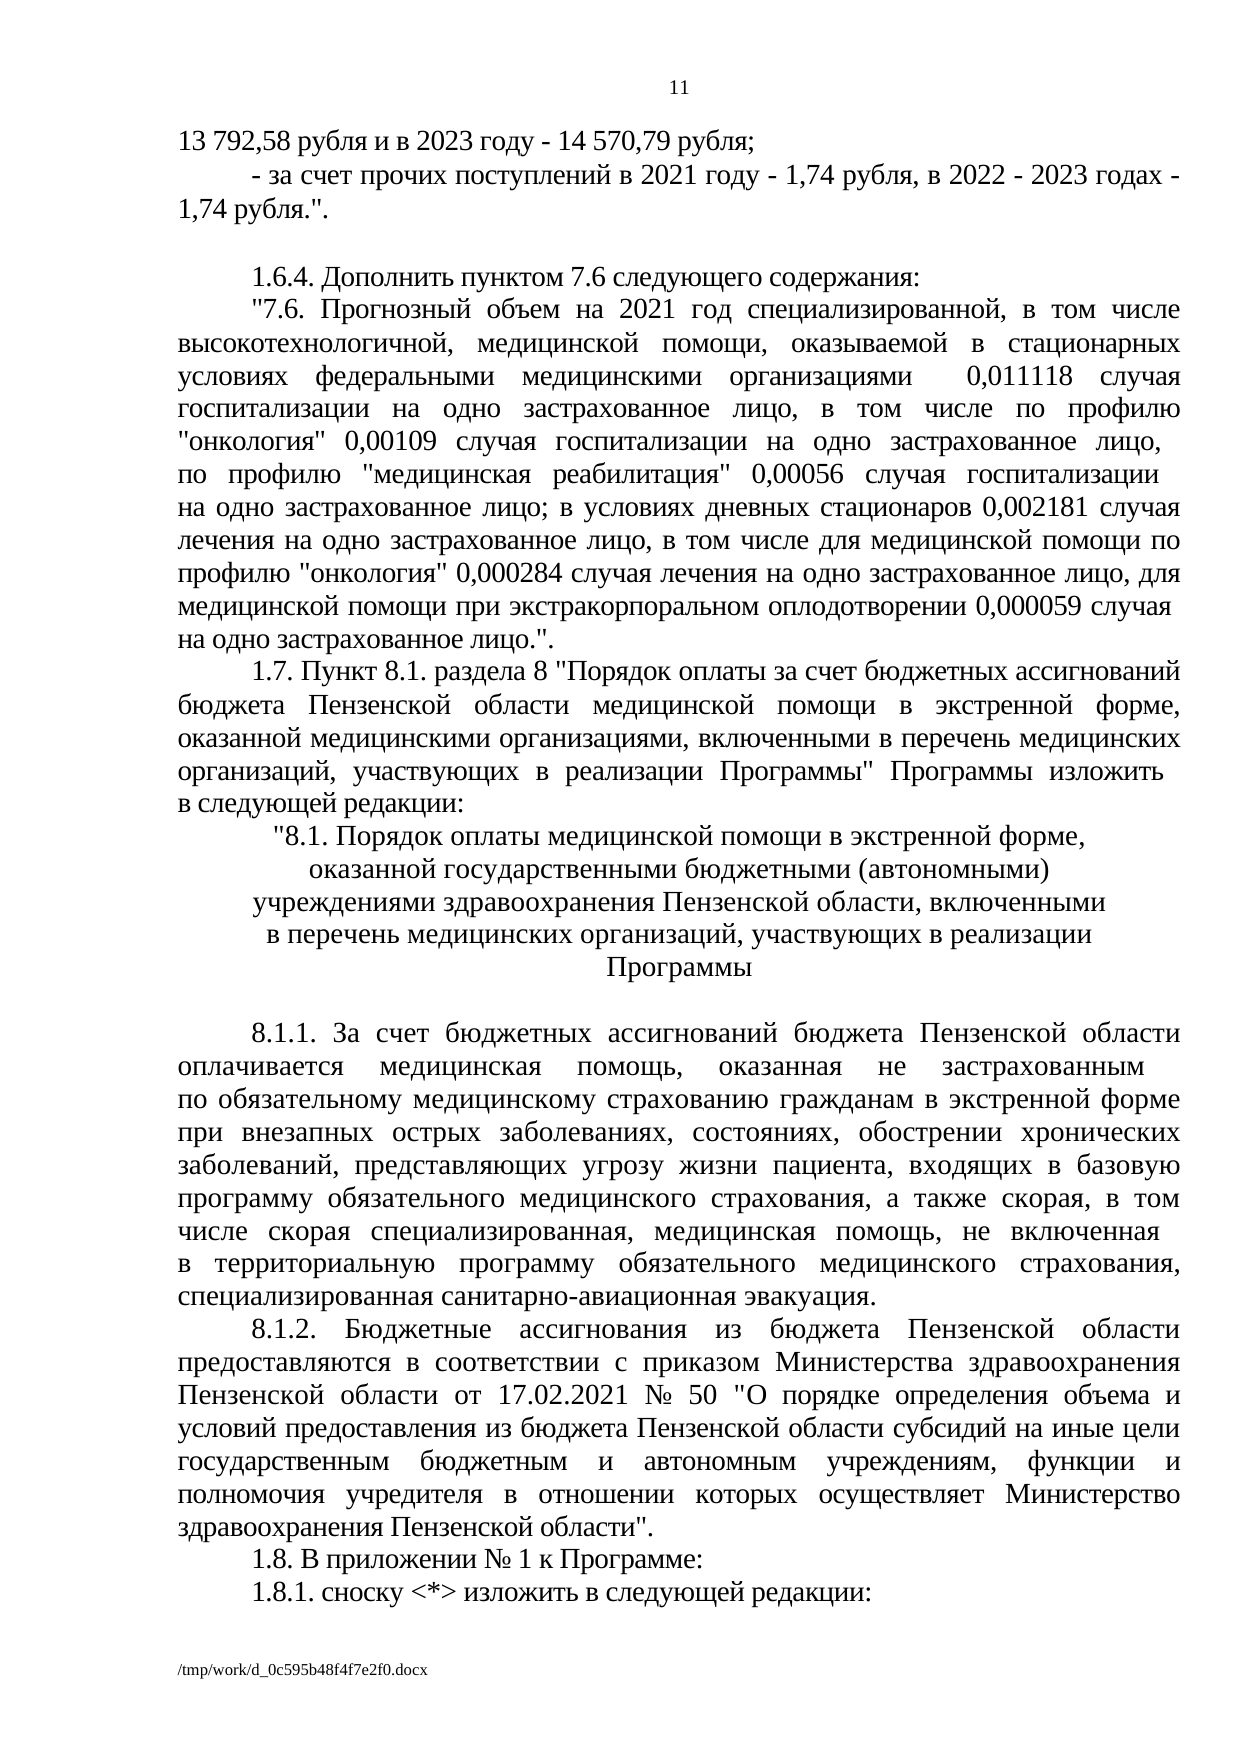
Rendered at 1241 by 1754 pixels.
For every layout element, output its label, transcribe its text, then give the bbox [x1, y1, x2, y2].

text в перечень медицинских организаций, участвующих в реализации [177, 917, 1181, 950]
text оказанной государственными бюджетными (автономными) [177, 852, 1181, 885]
text 1.8.1. сноску <*> изложить в следующей редакции: [177, 1575, 1181, 1608]
text 1.7. Пункт 8.1. раздела 8 "Порядок оплаты за счет бюджетных ассигнований бюджета Пензенской области медицинской помощи в экстренной форме, оказанной медицинскими организациями, включенными в перечень медицинских организаций, участвующих в реализации Программы" Программы изложить в следующей редакции: [177, 654, 1181, 819]
text 8.1.1. За счет бюджетных ассигнований бюджета Пензенской области оплачивается медицинская помощь, оказанная не застрахованным по обязательному медицинскому страхованию гражданам в экстренной форме при внезапных острых заболеваниях, состояниях, обострении хронических заболеваний, представляющих угрозу жизни пациента, входящих в базовую программу обязательного медицинского страхования, а также скорая, в том числе скорая специализированная, медицинская помощь, не включенная в территориальную программу обязательного медицинского страхования, специализированная санитарно-авиационная эвакуация. [177, 1016, 1181, 1312]
text 1.6.4. Дополнить пунктом 7.6 следующего содержания: [177, 260, 1181, 293]
text 1.8. В приложении № 1 к Программе: [177, 1542, 1181, 1575]
text "8.1. Порядок оплаты медицинской помощи в экстренной форме, [177, 819, 1181, 852]
text - за счет прочих поступлений в 2021 году - 1,74 рубля, в 2022 - 2023 годах - 1,74 рубля.". [177, 157, 1181, 225]
text Программы [177, 950, 1181, 983]
text "7.6. Прогнозный объем на 2021 год специализированной, в том числе высокотехнологичной, медицинской помощи, оказываемой в стационарных условиях федеральными медицинскими организациями 0,011118 случая госпитализации на одно застрахованное лицо, в том числе по профилю "онкология" 0,00109 случая госпитализации на одно застрахованное лицо, по профилю "медицинская реабилитация" 0,00056 случая госпитализации на одно застрахованное лицо; в условиях дневных стационаров 0,002181 случая лечения на одно застрахованное лицо, в том числе для медицинской помощи по профилю "онкология" 0,000284 случая лечения на одно застрахованное лицо, для медицинской помощи при экстракорпоральном оплодотворении 0,000059 случая на одно застрахованное лицо.". [177, 293, 1181, 654]
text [177, 123, 1181, 157]
text учреждениями здравоохранения Пензенской области, включенными [177, 885, 1181, 917]
text 8.1.2. Бюджетные ассигнования из бюджета Пензенской области предоставляются в соответствии с приказом Министерства здравоохранения Пензенской области от 17.02.2021 № 50 "О порядке определения объема и условий предоставления из бюджета Пензенской области субсидий на иные цели государственным бюджетным и автономным учреждениям, функции и полномочия учредителя в отношении которых осуществляет Министерство здравоохранения Пензенской области". [177, 1312, 1181, 1542]
